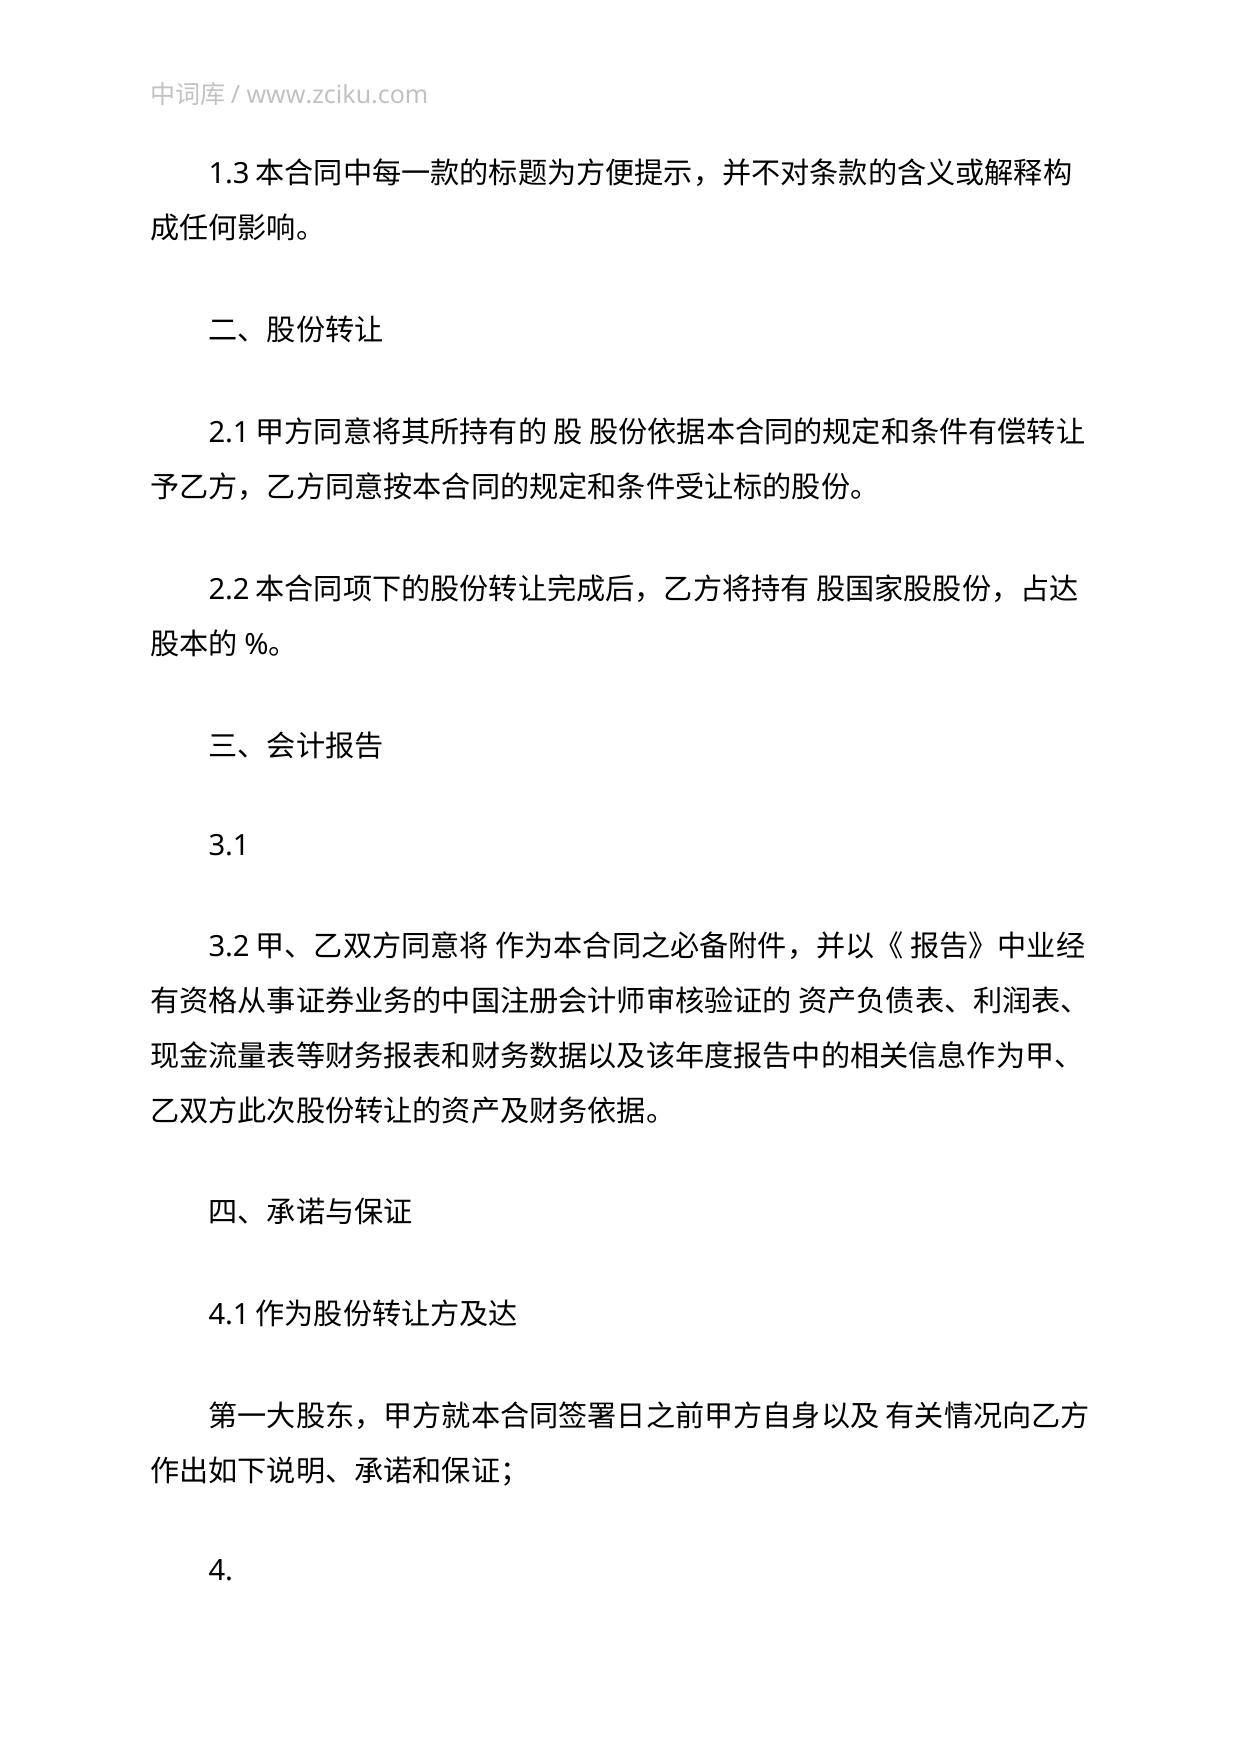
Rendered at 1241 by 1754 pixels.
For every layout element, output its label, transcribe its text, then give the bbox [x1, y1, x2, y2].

text 四、承诺与保证 [150, 1189, 1090, 1231]
text 3.2甲、乙双方同意将 作为本合同之必备附件，并以《 报告》中业经有资格从事证券业务的中国注册会计师审核验证的 资产负债表、利润表、现金流量表等财务报表和财务数据以及该年度报告中的相关信息作为甲、乙双方此次股份转让的资产及财务依据。 [150, 922, 1090, 1129]
text 3.1 [150, 824, 1090, 864]
text 4. [150, 1549, 1090, 1589]
text 二、股份转让 [150, 307, 1090, 349]
text 4.1作为股份转让方及达 [150, 1291, 1090, 1333]
text 第一大股东，甲方就本合同签署日之前甲方自身以及 有关情况向乙方作出如下说明、承诺和保证； [150, 1393, 1090, 1490]
text 1.3本合同中每一款的标题为方便提示，并不对条款的含义或解释构成任何影响。 [150, 150, 1090, 247]
text 2.2本合同项下的股份转让完成后，乙方将持有 股国家股股份，占达股本的 %。 [150, 565, 1090, 663]
text 2.1甲方同意将其所持有的 股 股份依据本合同的规定和条件有偿转让予乙方，乙方同意按本合同的规定和条件受让标的股份。 [150, 408, 1090, 506]
text 三、会计报告 [150, 722, 1090, 764]
